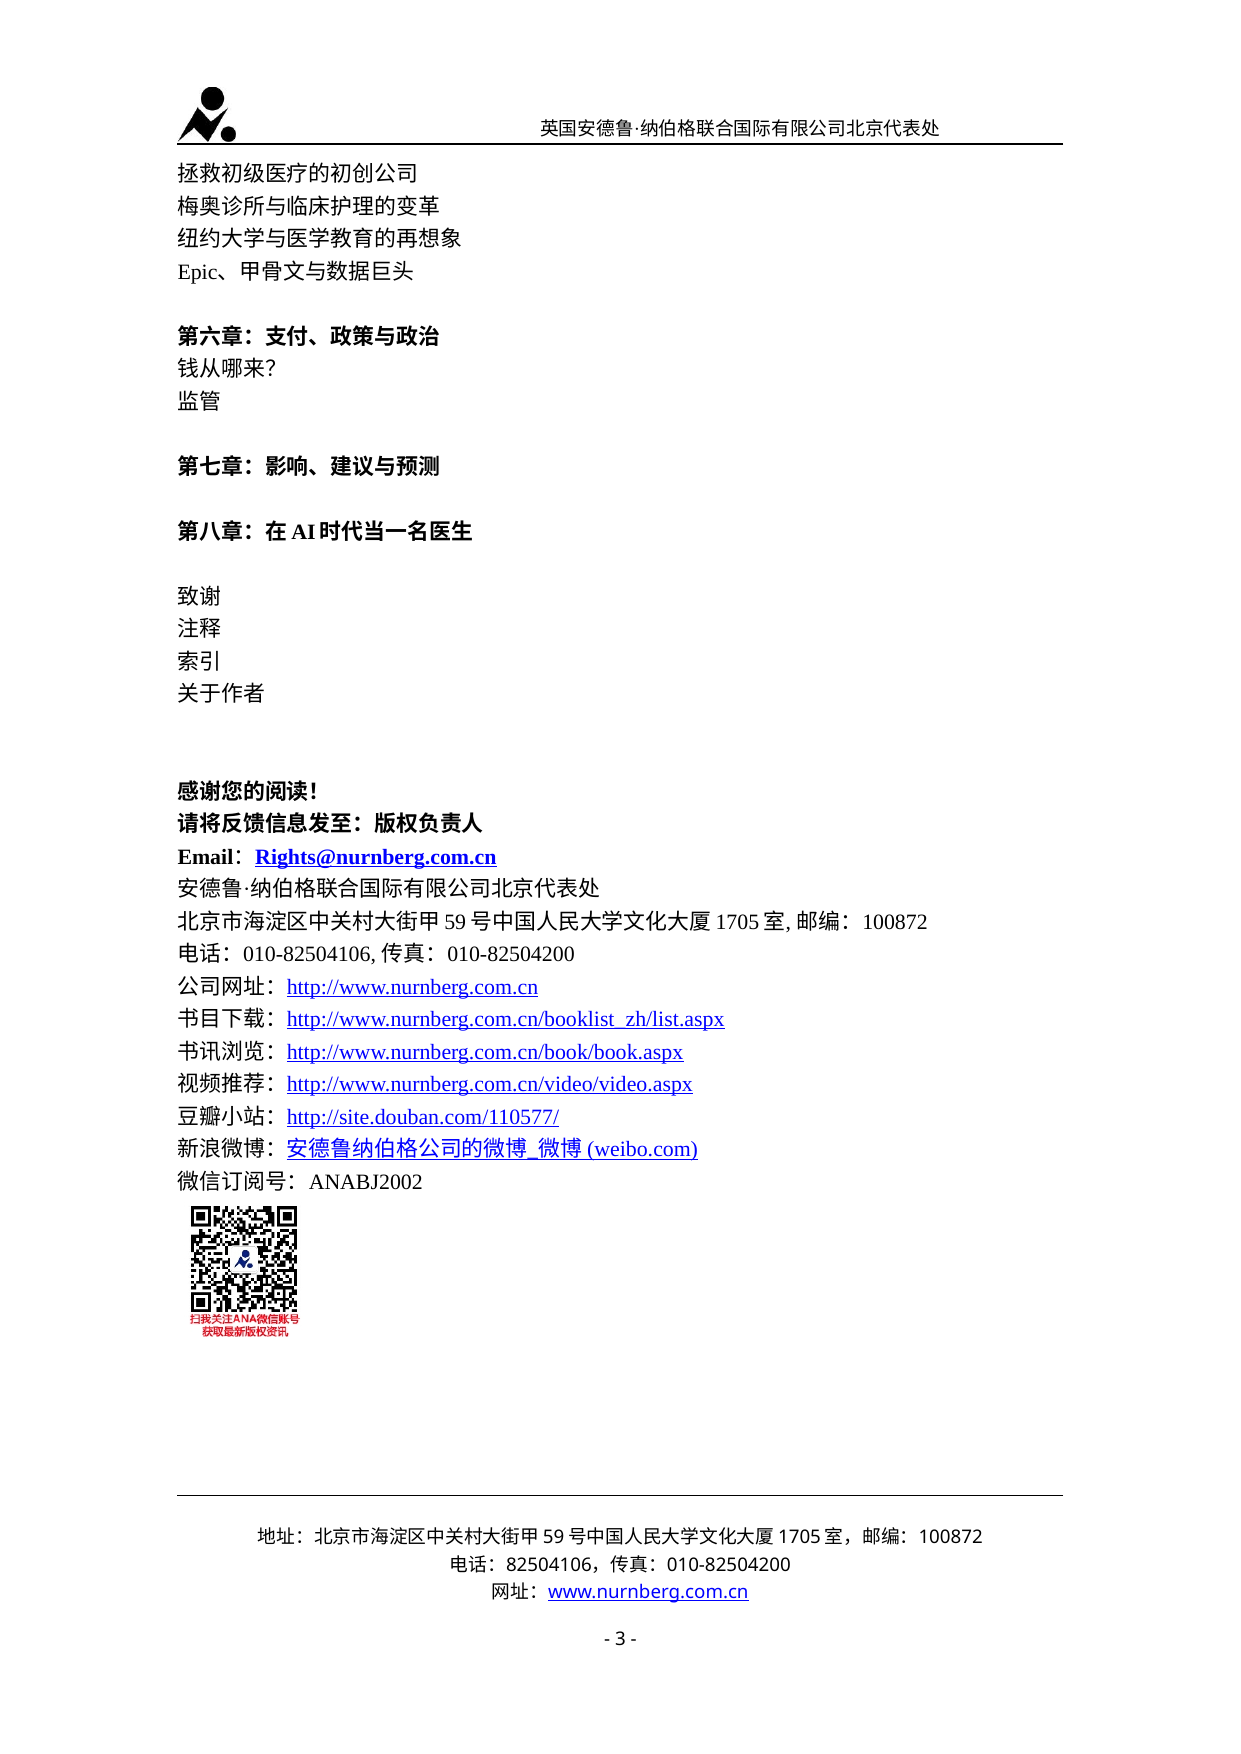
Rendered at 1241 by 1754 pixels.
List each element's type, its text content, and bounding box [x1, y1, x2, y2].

text 纽约大学与医学教育的再想象 [177, 221, 1019, 253]
text 注释 [177, 611, 1019, 643]
text 拯救初级医疗的初创公司 [177, 156, 1019, 188]
text Email：Rights@nurnberg.com.cn [177, 838, 1063, 871]
text 安德鲁·纳伯格联合国际有限公司北京代表处 [177, 871, 1063, 903]
text 北京市海淀区中关村大街甲59号中国人民大学文化大厦1705室, 邮编：100872 [177, 903, 1063, 936]
text 视频推荐：http://www.nurnberg.com.cn/video/video.aspx [177, 1066, 1063, 1098]
text 第六章：支付、政策与政治 [177, 318, 1019, 351]
text 书目下载：http://www.nurnberg.com.cn/booklist_zh/list.aspx [177, 1001, 1063, 1033]
text 书讯浏览：http://www.nurnberg.com.cn/book/book.aspx [177, 1033, 1063, 1066]
text 豆瓣小站：http://site.douban.com/110577/ [177, 1098, 1063, 1131]
text 请将反馈信息发至：版权负责人 [177, 806, 1063, 838]
text 电话：010-82504106, 传真：010-82504200 [177, 936, 1063, 968]
text 索引 [177, 643, 1019, 676]
picture [177, 1196, 310, 1340]
text 关于作者 [177, 676, 1019, 708]
text Epic、甲骨文与数据巨头 [177, 253, 1019, 286]
text 钱从哪来？ [177, 351, 1019, 383]
text 梅奥诊所与临床护理的变革 [177, 188, 1019, 221]
text 感谢您的阅读！ [177, 773, 1063, 806]
picture [177, 87, 236, 142]
text 微信订阅号：ANABJ2002 [177, 1163, 1063, 1196]
text 致谢 [177, 578, 1019, 611]
text 第八章：在AI时代当一名医生 [177, 513, 1019, 546]
text 新浪微博：安德鲁纳伯格公司的微博_微博 (weibo.com) [587, 1131, 1063, 1163]
text 第七章：影响、建议与预测 [177, 448, 1019, 481]
text 公司网址：http://www.nurnberg.com.cn [177, 968, 1063, 1001]
text 监管 [177, 383, 1019, 416]
